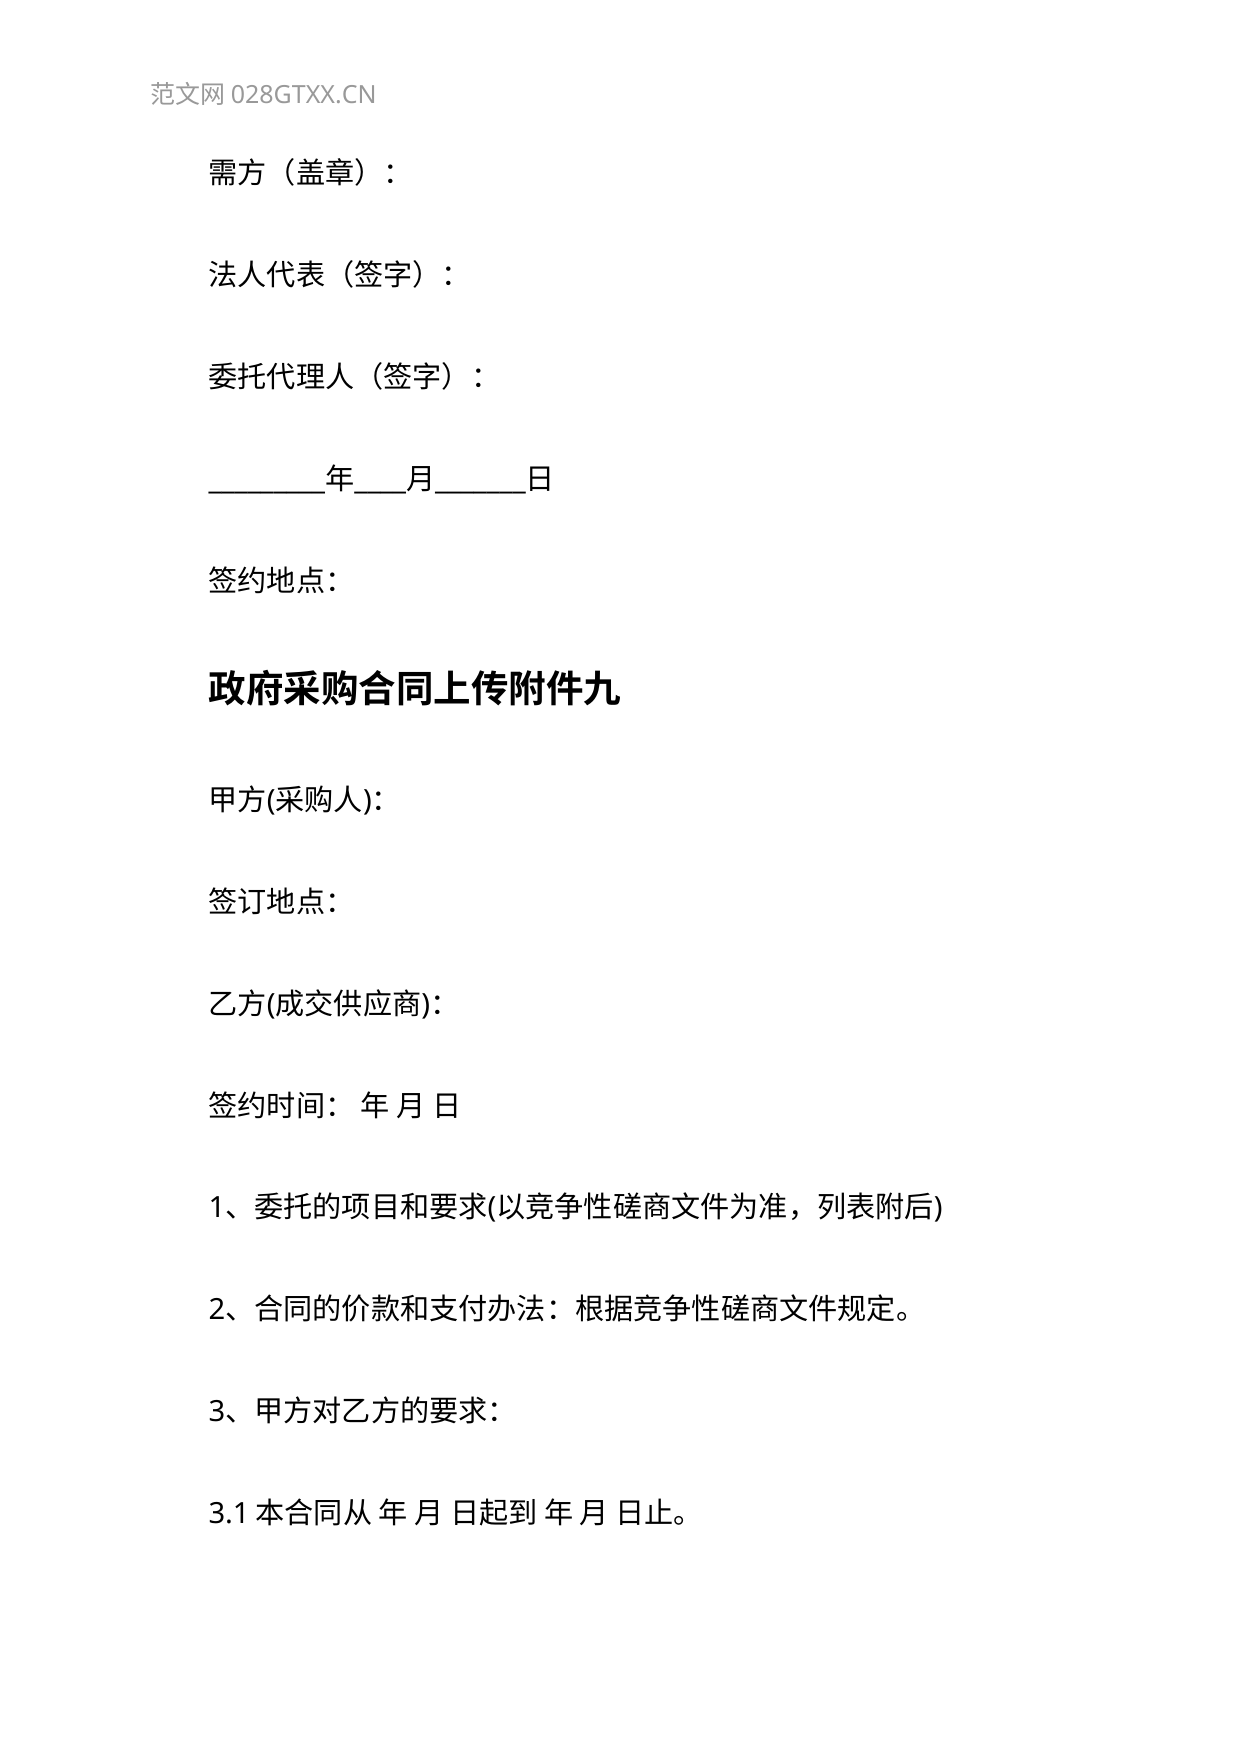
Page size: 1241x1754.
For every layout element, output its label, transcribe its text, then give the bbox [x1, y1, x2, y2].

text 需方（盖章）： [150, 150, 1090, 192]
text 签约时间： 年 月 日 [150, 1082, 1090, 1124]
text 委托代理人（签字）： [150, 353, 1090, 396]
text 法人代表（签字）： [150, 252, 1090, 294]
text 签订地点： [150, 878, 1090, 921]
text 签约地点： [150, 557, 1090, 599]
text 甲方(采购人)： [150, 776, 1090, 819]
text 乙方(成交供应商)： [150, 980, 1090, 1023]
text 1、委托的项目和要求(以竞争性磋商文件为准，列表附后) [150, 1184, 1090, 1226]
text _________年____月_______日 [150, 455, 1090, 498]
text 3.1本合同从 年 月 日起到 年 月 日止。 [150, 1490, 1090, 1532]
text 3、甲方对乙方的要求： [150, 1388, 1090, 1430]
text 2、合同的价款和支付办法：根据竞争性磋商文件规定。 [150, 1286, 1090, 1328]
text 政府采购合同上传附件九 [150, 659, 1090, 713]
